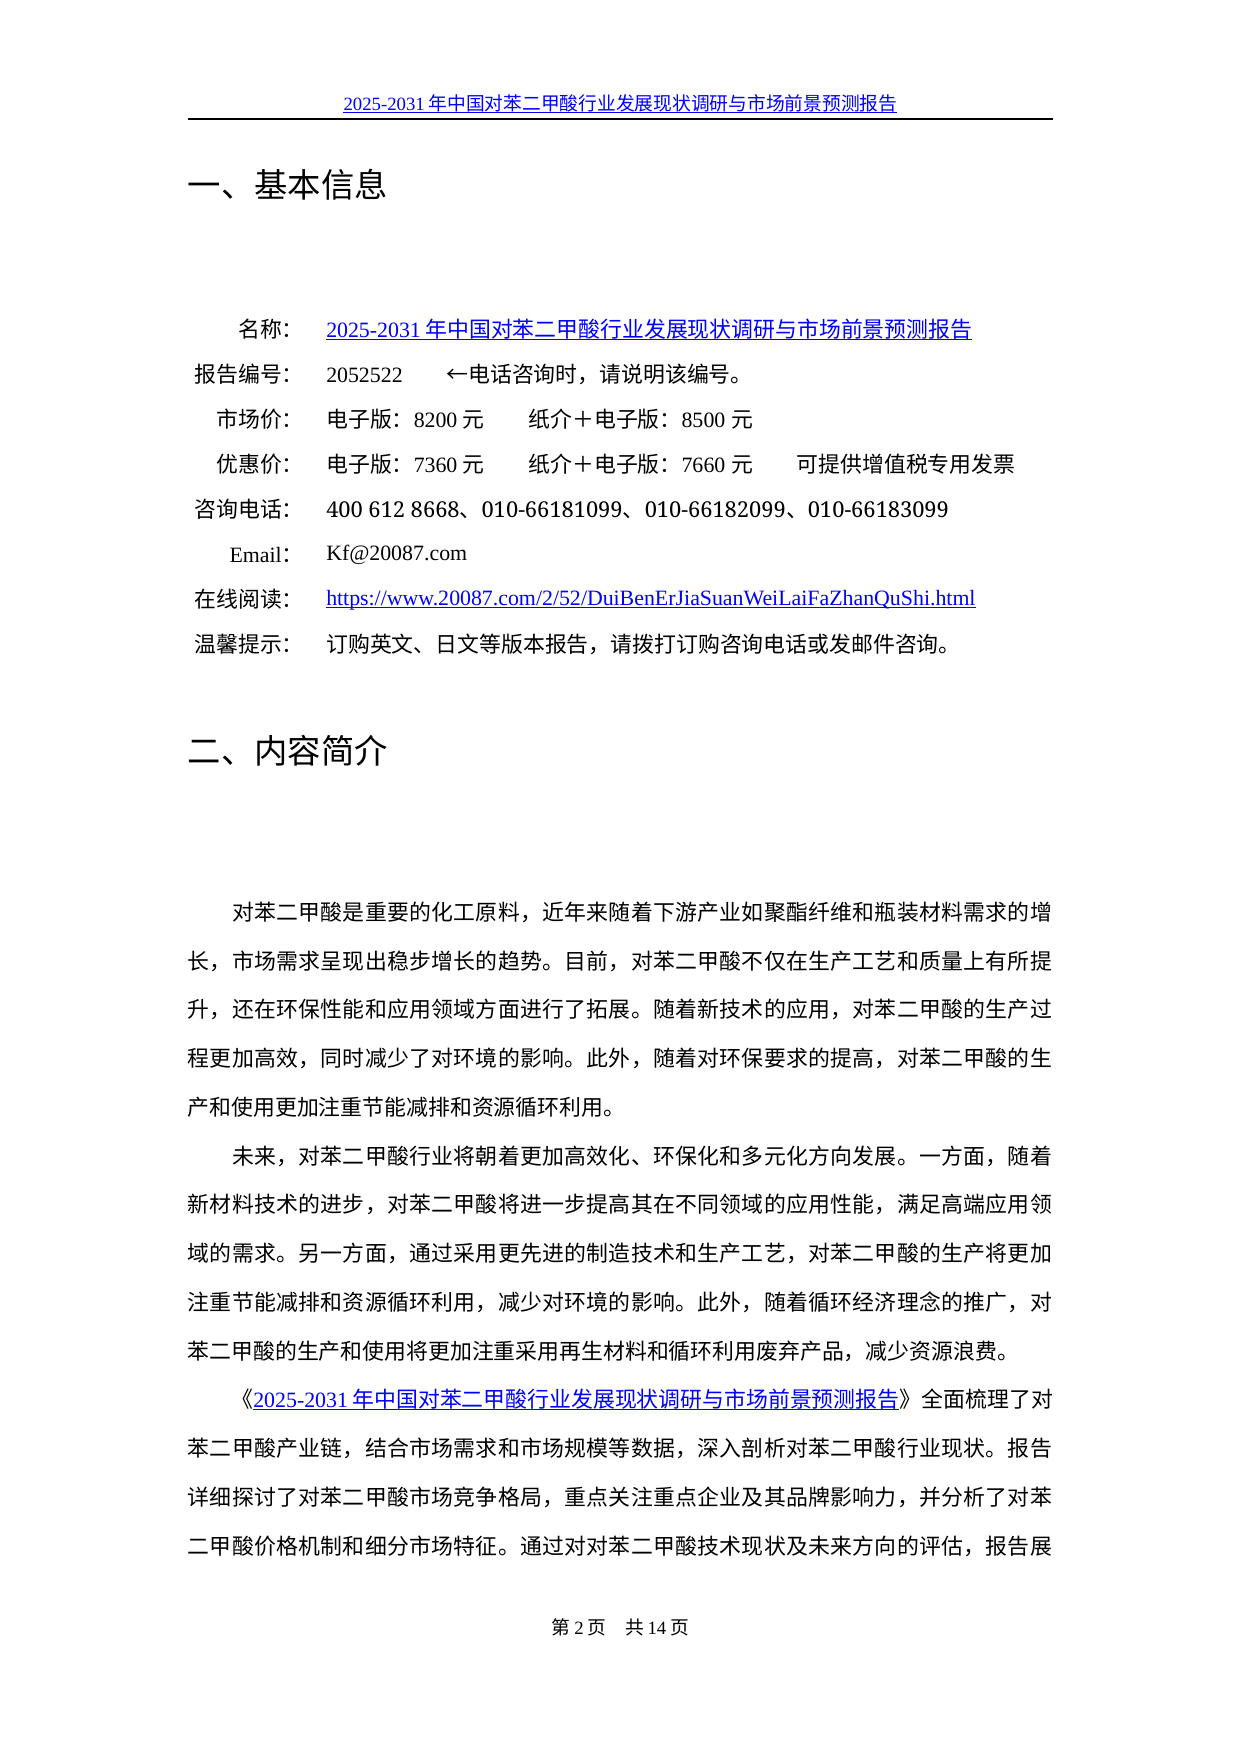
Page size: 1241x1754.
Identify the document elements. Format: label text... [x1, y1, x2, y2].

table_cell 温馨提示： [167, 627, 315, 672]
table_cell 在线阅读： [167, 582, 315, 627]
table_cell 优惠价： [167, 447, 315, 492]
table_cell [315, 582, 1073, 627]
table_cell Kf@20087.com [315, 537, 1073, 582]
table_header 名称： [167, 312, 315, 357]
table_cell 400 612 8668、010-66181099、010-66182099、010-66183099 [315, 492, 1073, 537]
table_cell 电子版：7360 元 纸介＋电子版：7660 元 可提供增值税专用发票 [315, 447, 1073, 492]
table_cell 报告编号： [167, 357, 315, 402]
table_cell Email： [167, 537, 315, 582]
table_cell 订购英文、日文等版本报告，请拨打订购咨询电话或发邮件咨询。 [315, 627, 1073, 672]
table_cell 2052522 ←电话咨询时，请说明该编号。 [315, 357, 1073, 402]
title 一、基本信息 [187, 150, 1053, 215]
table_cell 咨询电话： [167, 492, 315, 537]
table_cell 市场价： [167, 402, 315, 447]
title 二、内容简介 [187, 717, 1053, 782]
table_header 2025-2031年中国对苯二甲酸行业发展现状调研与市场前景预测报告 [315, 312, 1073, 357]
table_cell 电子版：8200 元 纸介＋电子版：8500 元 [315, 402, 1073, 447]
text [187, 894, 1053, 1561]
